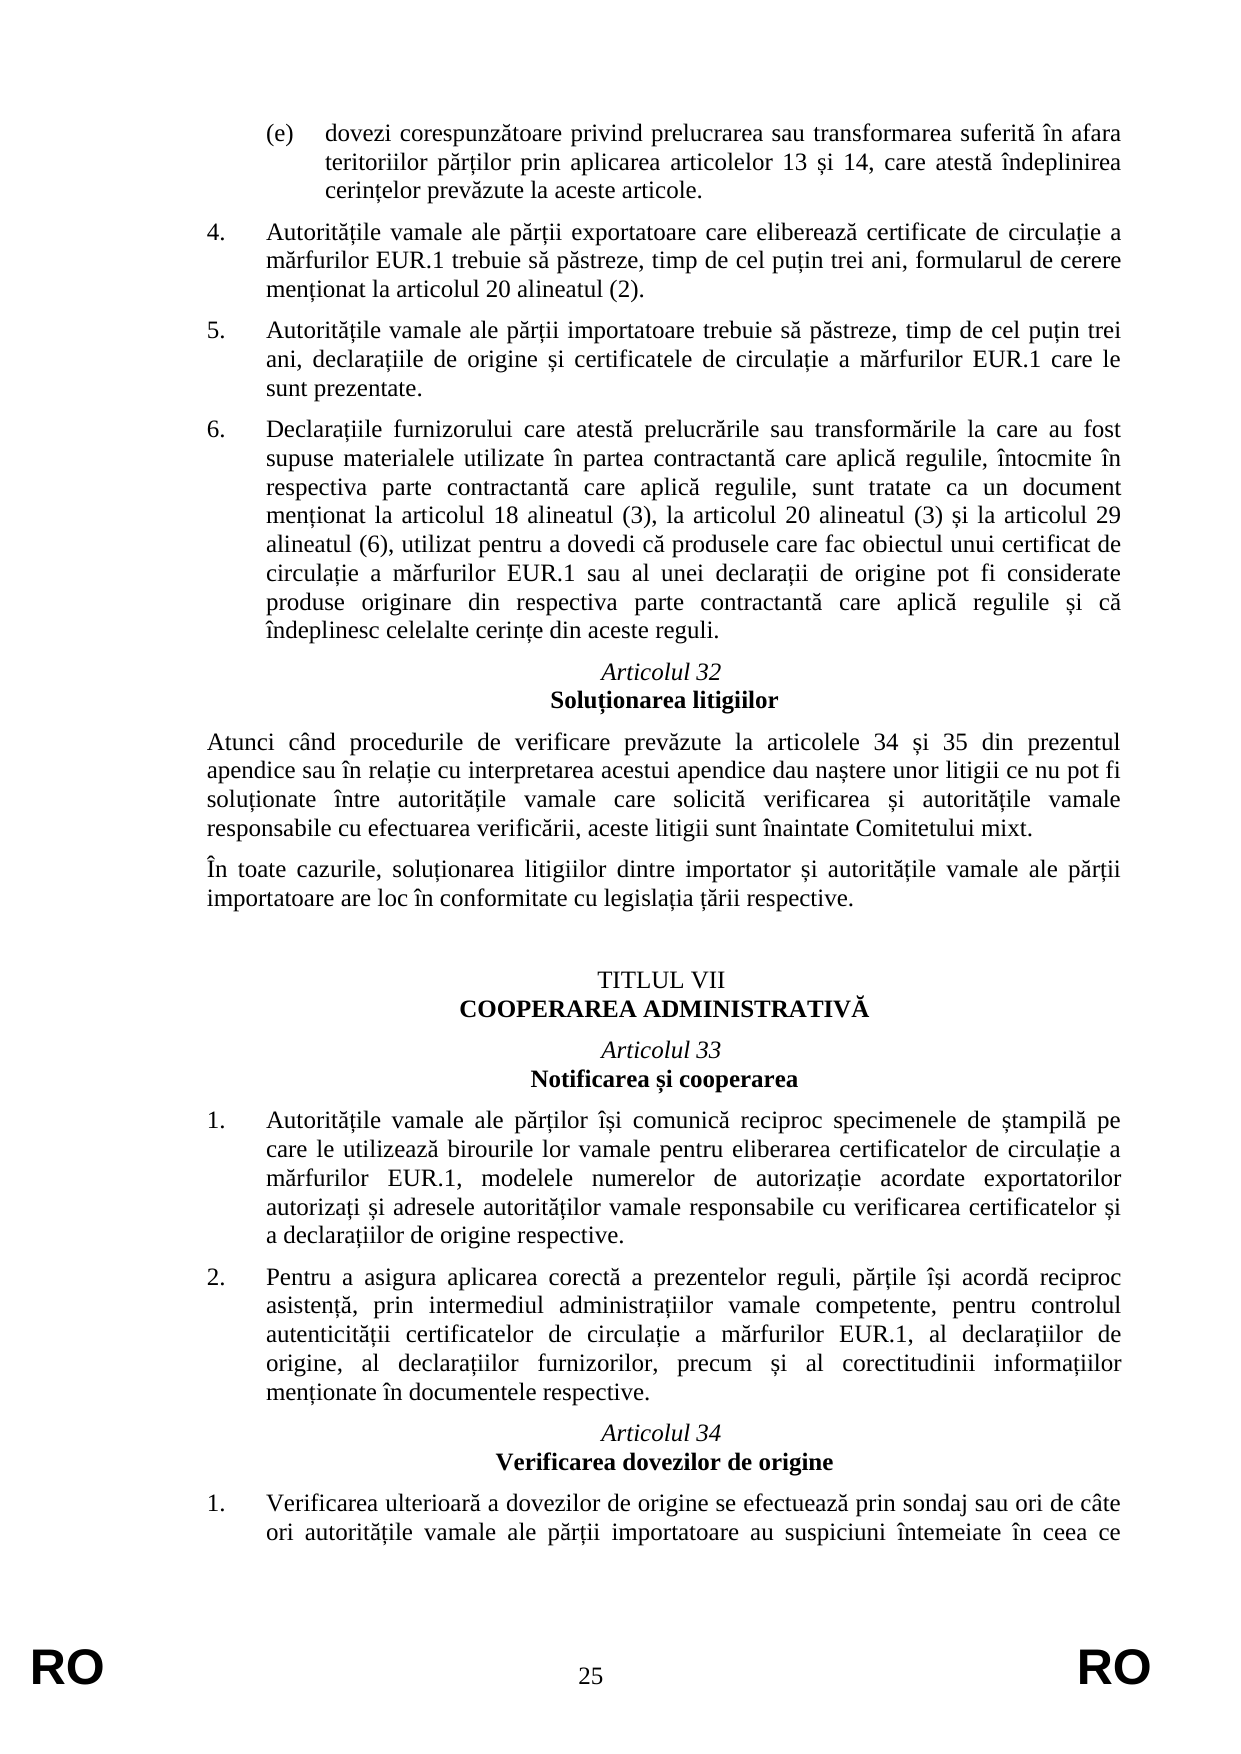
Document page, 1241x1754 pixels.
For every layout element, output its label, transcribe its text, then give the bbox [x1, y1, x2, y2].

text 6. Declarațiile furnizorului care atestă prelucrările sau transformările la care au fost supuse materialele utilizate în partea contractantă care aplică regulile, întocmite în respectiva parte contractantă care aplică regulile, sunt tratate ca un document menționat la articolul 18 alineatul (3), la articolul 20 alineatul (3) și la articolul 29 alineatul (6), utilizat pentru a dovedi că produsele care fac obiectul unui certificat de circulație a mărfurilor EUR.1 sau al unei declarații de origine pot fi considerate produse originare din respectiva parte contractantă care aplică regulile și că îndeplinesc celelalte cerințe din aceste reguli. [207, 414, 1122, 644]
text Atunci când procedurile de verificare prevăzute la articolele 34 și 35 din prezentul apendice sau în relație cu interpretarea acestui apendice dau naștere unor litigii ce nu pot fi soluționate între autoritățile vamale care solicită verificarea și autoritățile vamale responsabile cu efectuarea verificării, aceste litigii sunt înaintate Comitetului mixt. [207, 727, 1122, 842]
text (e) dovezi corespunzătoare privind prelucrarea sau transformarea suferită în afara teritoriilor părților prin aplicarea articolelor 13 și 14, care atestă îndeplinirea cerințelor prevăzute la aceste articole. [266, 118, 1122, 204]
text 5. Autoritățile vamale ale părții importatoare trebuie să păstreze, timp de cel puțin trei ani, declarațiile de origine și certificatele de circulație a mărfurilor EUR.1 care le sunt prezentate. [207, 316, 1122, 402]
text 2. Pentru a asigura aplicarea corectă a prezentelor reguli, părțile își acordă reciproc asistență, prin intermediul administrațiilor vamale competente, pentru controlul autenticității certificatelor de circulație a mărfurilor EUR.1, al declarațiilor de origine, al declarațiilor furnizorilor, precum și al corectitudinii informațiilor menționate în documentele respective. [207, 1262, 1122, 1406]
text 1. Autoritățile vamale ale părților își comunică reciproc specimenele de ștampilă pe care le utilizează birourile lor vamale pentru eliberarea certificatelor de circulație a mărfurilor EUR.1, modelele numerelor de autorizație acordate exportatorilor autorizați și adresele autorităților vamale responsabile cu verificarea certificatelor și a declarațiilor de origine respective. [207, 1106, 1122, 1249]
text Articolul 33 Notificarea și cooperarea [207, 1036, 1122, 1093]
text 4. Autoritățile vamale ale părții exportatoare care eliberează certificate de circulație a mărfurilor EUR.1 trebuie să păstreze, timp de cel puțin trei ani, formularul de cerere menționat la articolul 20 alineatul (2). [207, 217, 1122, 303]
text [207, 1488, 1122, 1546]
text TITLUL VII COOPERAREA ADMINISTRATIVĂ [207, 966, 1122, 1023]
text Articolul 34 Verificarea dovezilor de origine [207, 1418, 1122, 1476]
text În toate cazurile, soluționarea litigiilor dintre importator și autoritățile vamale ale părții importatoare are loc în conformitate cu legislația țării respective. [207, 854, 1122, 912]
text Articolul 32 Soluționarea litigiilor [207, 657, 1122, 714]
